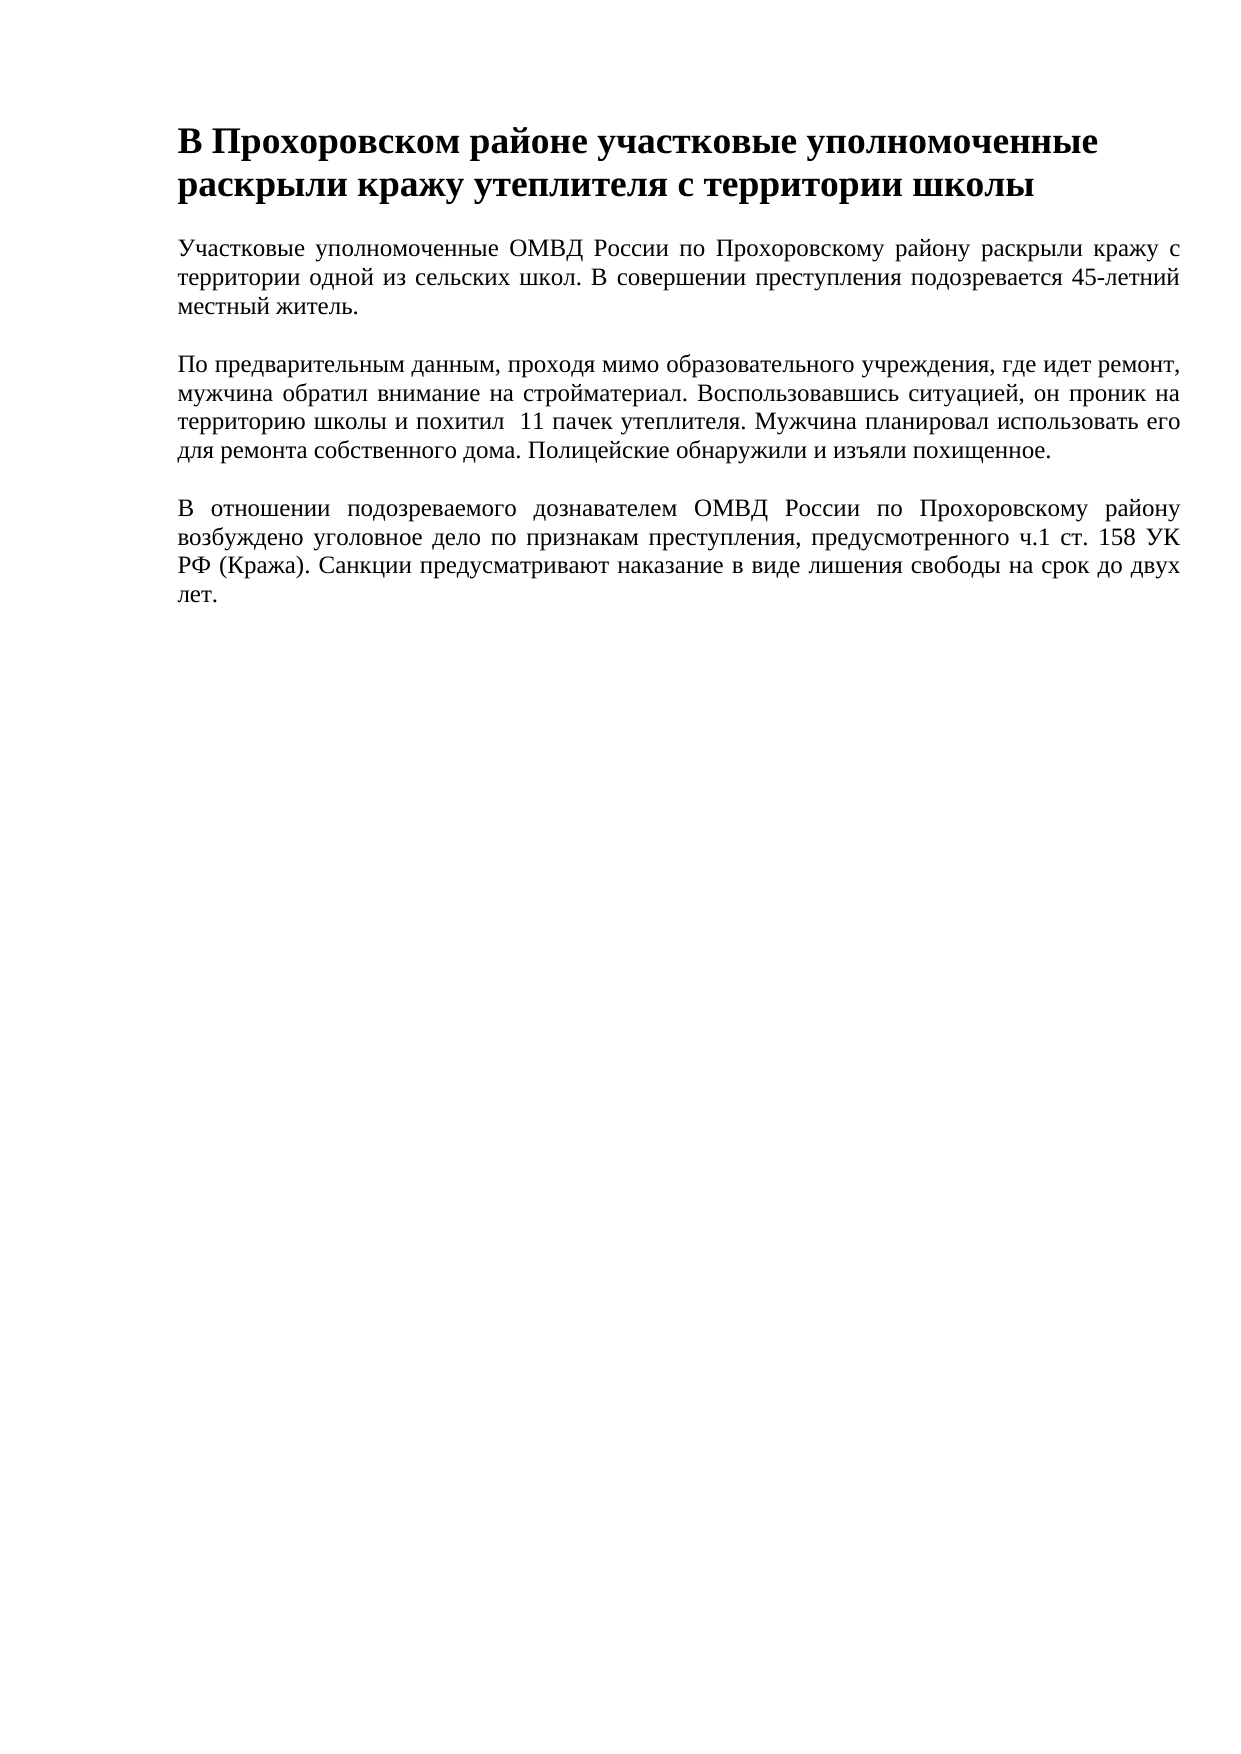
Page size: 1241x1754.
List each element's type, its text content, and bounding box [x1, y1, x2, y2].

text В отношении подозреваемого дознавателем ОМВД России по Прохоровскому району возбуждено уголовное дело по признакам преступления, предусмотренного ч.1 ст. 158 УК РФ (Кража). Санкции предусматривают наказание в виде лишения свободы на срок до двух лет. [177, 493, 1181, 608]
text В Прохоровском районе участковые уполномоченные раскрыли кражу утеплителя с территории школы [177, 118, 1181, 204]
text Участковые уполномоченные ОМВД России по Прохоровскому району раскрыли кражу с территории одной из сельских школ. В совершении преступления подозревается 45-летний местный житель. [177, 233, 1181, 320]
text По предварительным данным, проходя мимо образовательного учреждения, где идет ремонт, мужчина обратил внимание на стройматериал. Воспользовавшись ситуацией, он проник на территорию школы и похитил 11 пачек утеплителя. Мужчина планировал использовать его для ремонта собственного дома. Полицейские обнаружили и изъяли похищенное. [177, 349, 1181, 464]
